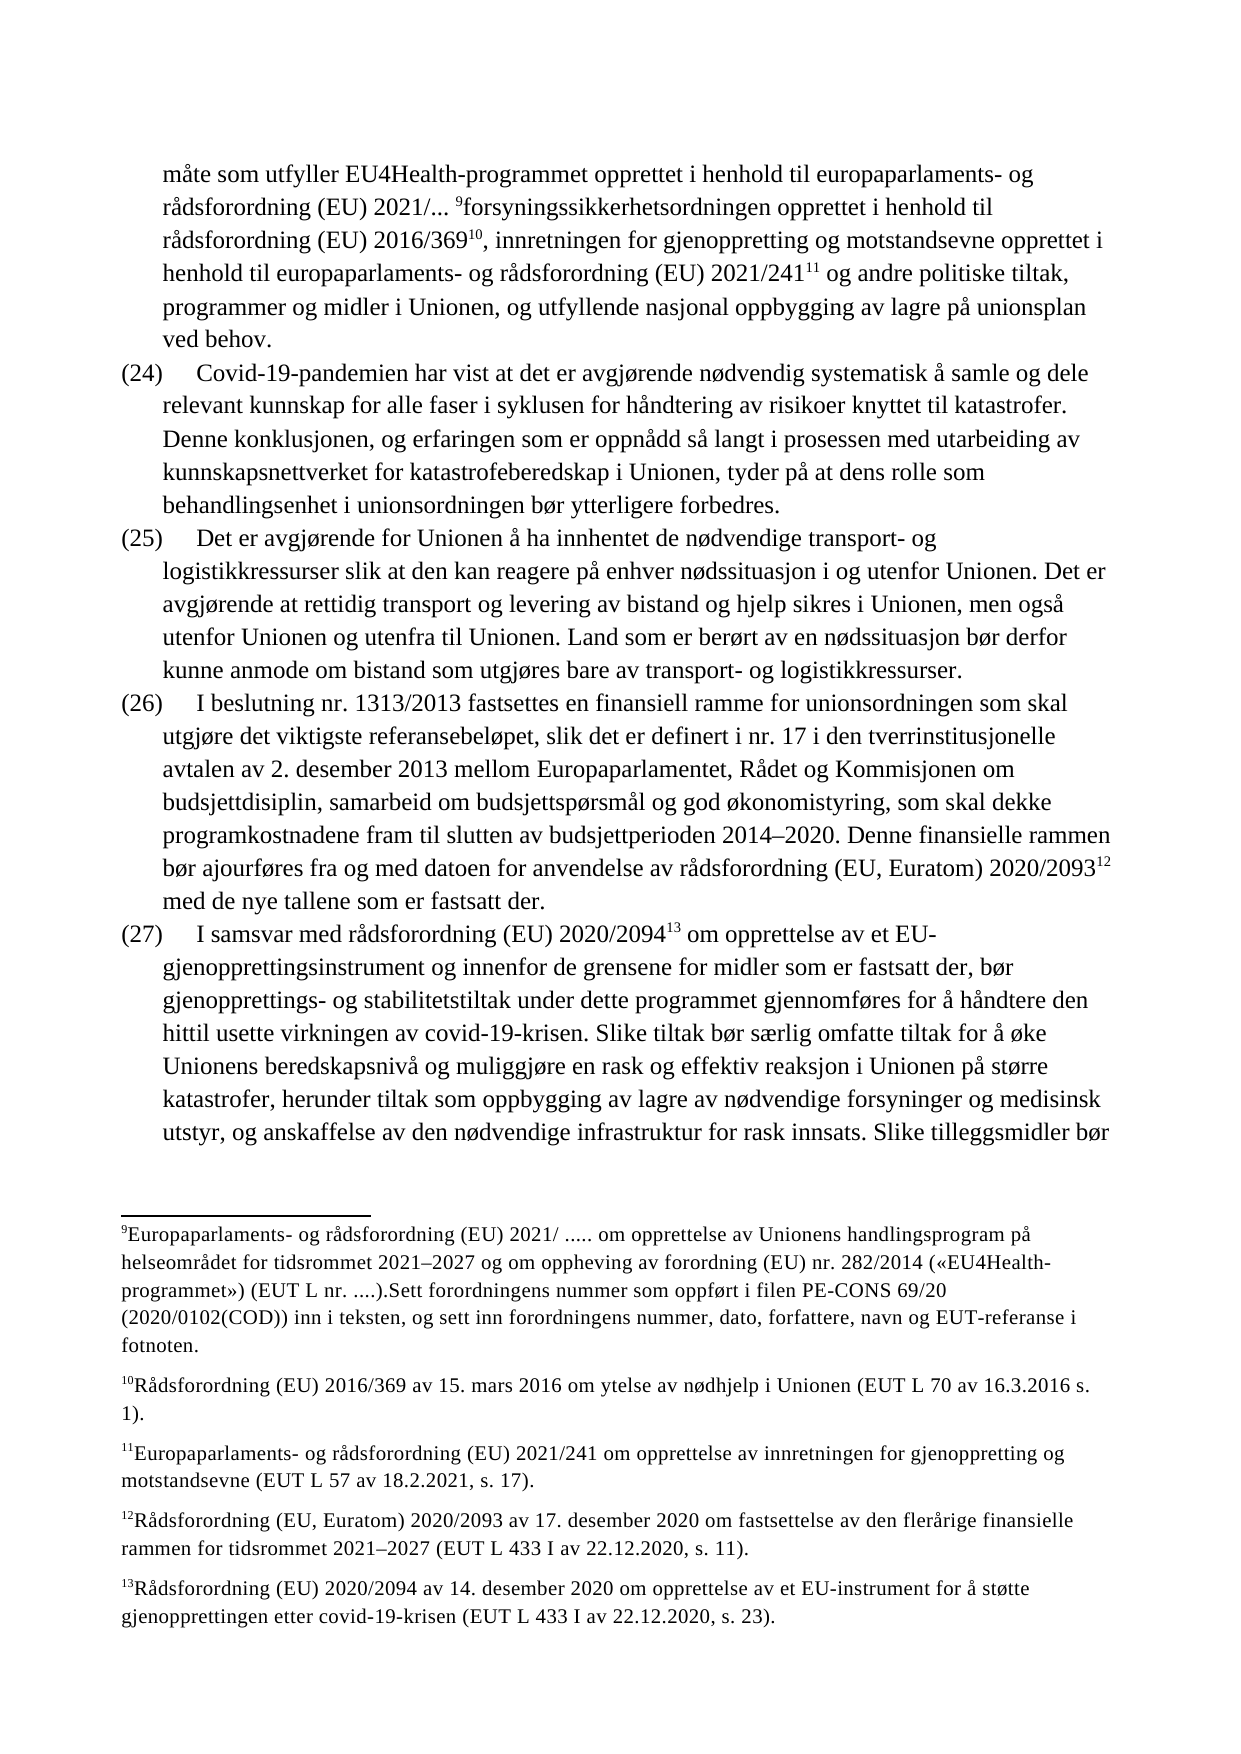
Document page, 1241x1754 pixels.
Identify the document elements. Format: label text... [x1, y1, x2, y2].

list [121, 159, 1119, 353]
list (24) Covid-19-pandemien har vist at det er avgjørende nødvendig systematisk å samle og dele relevant kunnskap for alle faser i syklusen for håndtering av risikoer knyttet til katastrofer. Denne konklusjonen, og erfaringen som er oppnådd så langt i prosessen med utarbeiding av kunnskapsnettverket for katastrofeberedskap i Unionen, tyder på at dens rolle som behandlingsenhet i unionsordningen bør ytterligere forbedres. [121, 358, 1119, 518]
list (27) I samsvar med rådsforordning (EU) 2020/2094 om opprettelse av et EU-gjenopprettingsinstrument og innenfor de grensene for midler som er fastsatt der, bør gjenopprettings- og stabilitetstiltak under dette programmet gjennomføres for å håndtere den hittil usette virkningen av covid-19-krisen. Slike tiltak bør særlig omfatte tiltak for å øke Unionens beredskapsnivå og muliggjøre en rask og effektiv reaksjon i Unionen på større katastrofer, herunder tiltak som oppbygging av lagre av nødvendige forsyninger og medisinsk utstyr, og anskaffelse av den nødvendige infrastruktur for rask innsats. Slike tilleggsmidler bør brukes på en slik måte at de sikrer overholdelse av fristene fastsatt i rådsforordning (EU) 2020/2094. [121, 919, 1119, 1146]
list (26) I beslutning nr. 1313/2013 fastsettes en finansiell ramme for unionsordningen som skal utgjøre det viktigste referansebeløpet, slik det er definert i nr. 17 i den tverrinstitusjonelle avtalen av 2. desember 2013 mellom Europaparlamentet, Rådet og Kommisjonen om budsjettdisiplin, samarbeid om budsjettspørsmål og god økonomistyring, som skal dekke programkostnadene fram til slutten av budsjettperioden 2014–2020. Denne finansielle rammen bør ajourføres fra og med datoen for anvendelse av rådsforordning (EU, Euratom) 2020/2093 med de nye tallene som er fastsatt der. [121, 688, 1119, 915]
list (25) Det er avgjørende for Unionen å ha innhentet de nødvendige transport- og logistikkressurser slik at den kan reagere på enhver nødssituasjon i og utenfor Unionen. Det er avgjørende at rettidig transport og levering av bistand og hjelp sikres i Unionen, men også utenfor Unionen og utenfra til Unionen. Land som er berørt av en nødssituasjon bør derfor kunne anmode om bistand som utgjøres bare av transport- og logistikkressurser. [121, 523, 1119, 683]
